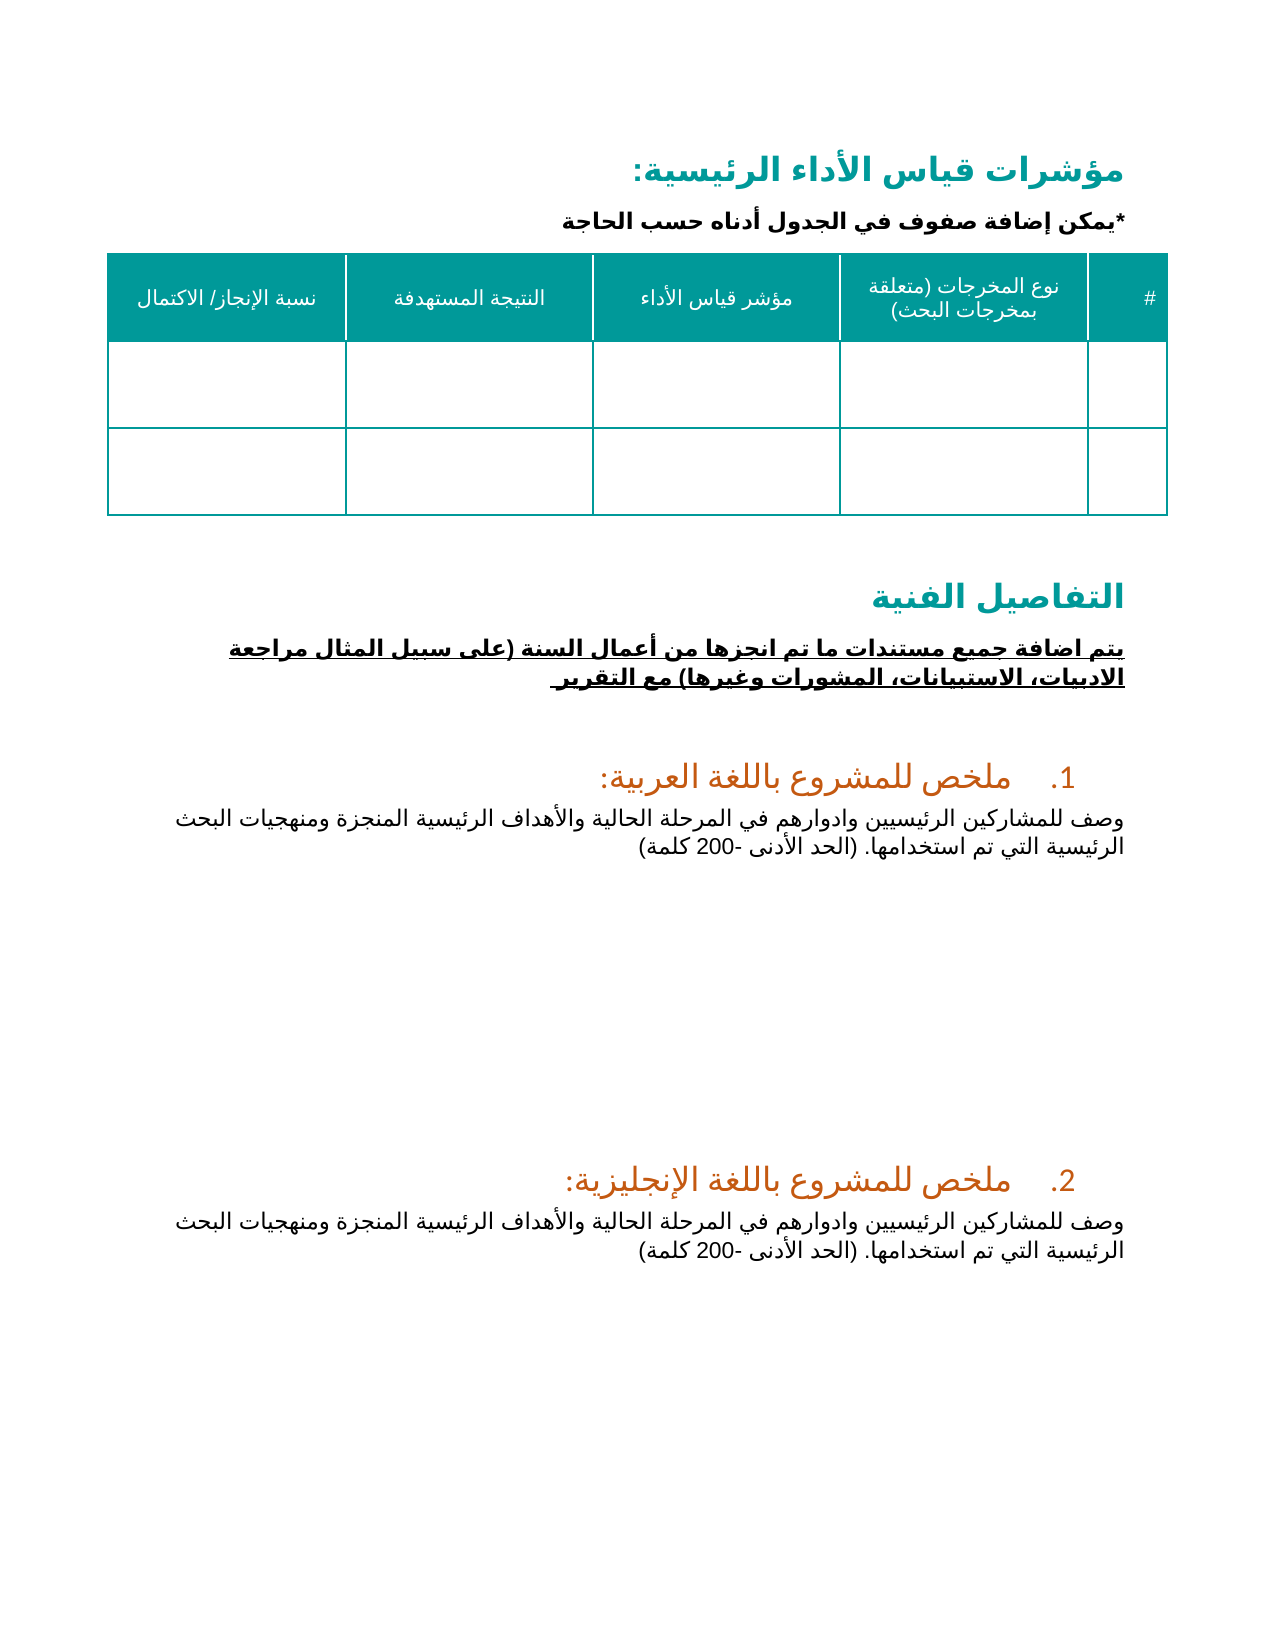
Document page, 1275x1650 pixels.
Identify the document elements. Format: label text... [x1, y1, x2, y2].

table_header # [1089, 255, 1166, 340]
text وصف للمشاركين الرئيسيين وادوارهم في المرحلة الحالية والأهداف الرئيسية المنجزة ومنهجيات البحث الرئيسية التي تم استخدامها. (الحد الأدنى -200 كلمة) [150, 804, 1125, 859]
table_cell [594, 342, 839, 427]
table_header النتيجة المستهدفة [347, 255, 592, 340]
text وصف للمشاركين الرئيسيين وادوارهم في المرحلة الحالية والأهداف الرئيسية المنجزة ومنهجيات البحث الرئيسية التي تم استخدامها. (الحد الأدنى -200 كلمة) [150, 1208, 1125, 1263]
table_cell [347, 342, 592, 427]
table_cell [347, 429, 592, 514]
table_cell [841, 342, 1087, 427]
text مؤشرات قياس الأداء الرئيسية: [150, 150, 1125, 188]
list ملخص للمشروع باللغة العربية: [150, 756, 1050, 796]
table_cell [109, 429, 345, 514]
table_header نوع المخرجات (متعلقة بمخرجات البحث) [841, 255, 1087, 340]
text يتم اضافة جميع مستندات ما تم انجزها من أعمال السنة (على سبيل المثال مراجعة الادبيات، الاستبيانات، المشورات وغيرها) مع التقرير [150, 635, 1125, 690]
table_cell [841, 429, 1087, 514]
table_header مؤشر قياس الأداء [594, 255, 839, 340]
table_header نسبة الإنجاز/ الاكتمال [109, 255, 345, 340]
table_cell [1089, 429, 1166, 514]
list ملخص للمشروع باللغة الإنجليزية: [150, 1159, 1050, 1200]
text *يمكن إضافة صفوف في الجدول أدناه حسب الحاجة [150, 208, 1125, 234]
table_cell [109, 342, 345, 427]
table_cell [1089, 342, 1166, 427]
text التفاصيل الفنية [150, 577, 1125, 616]
table_cell [594, 429, 839, 514]
